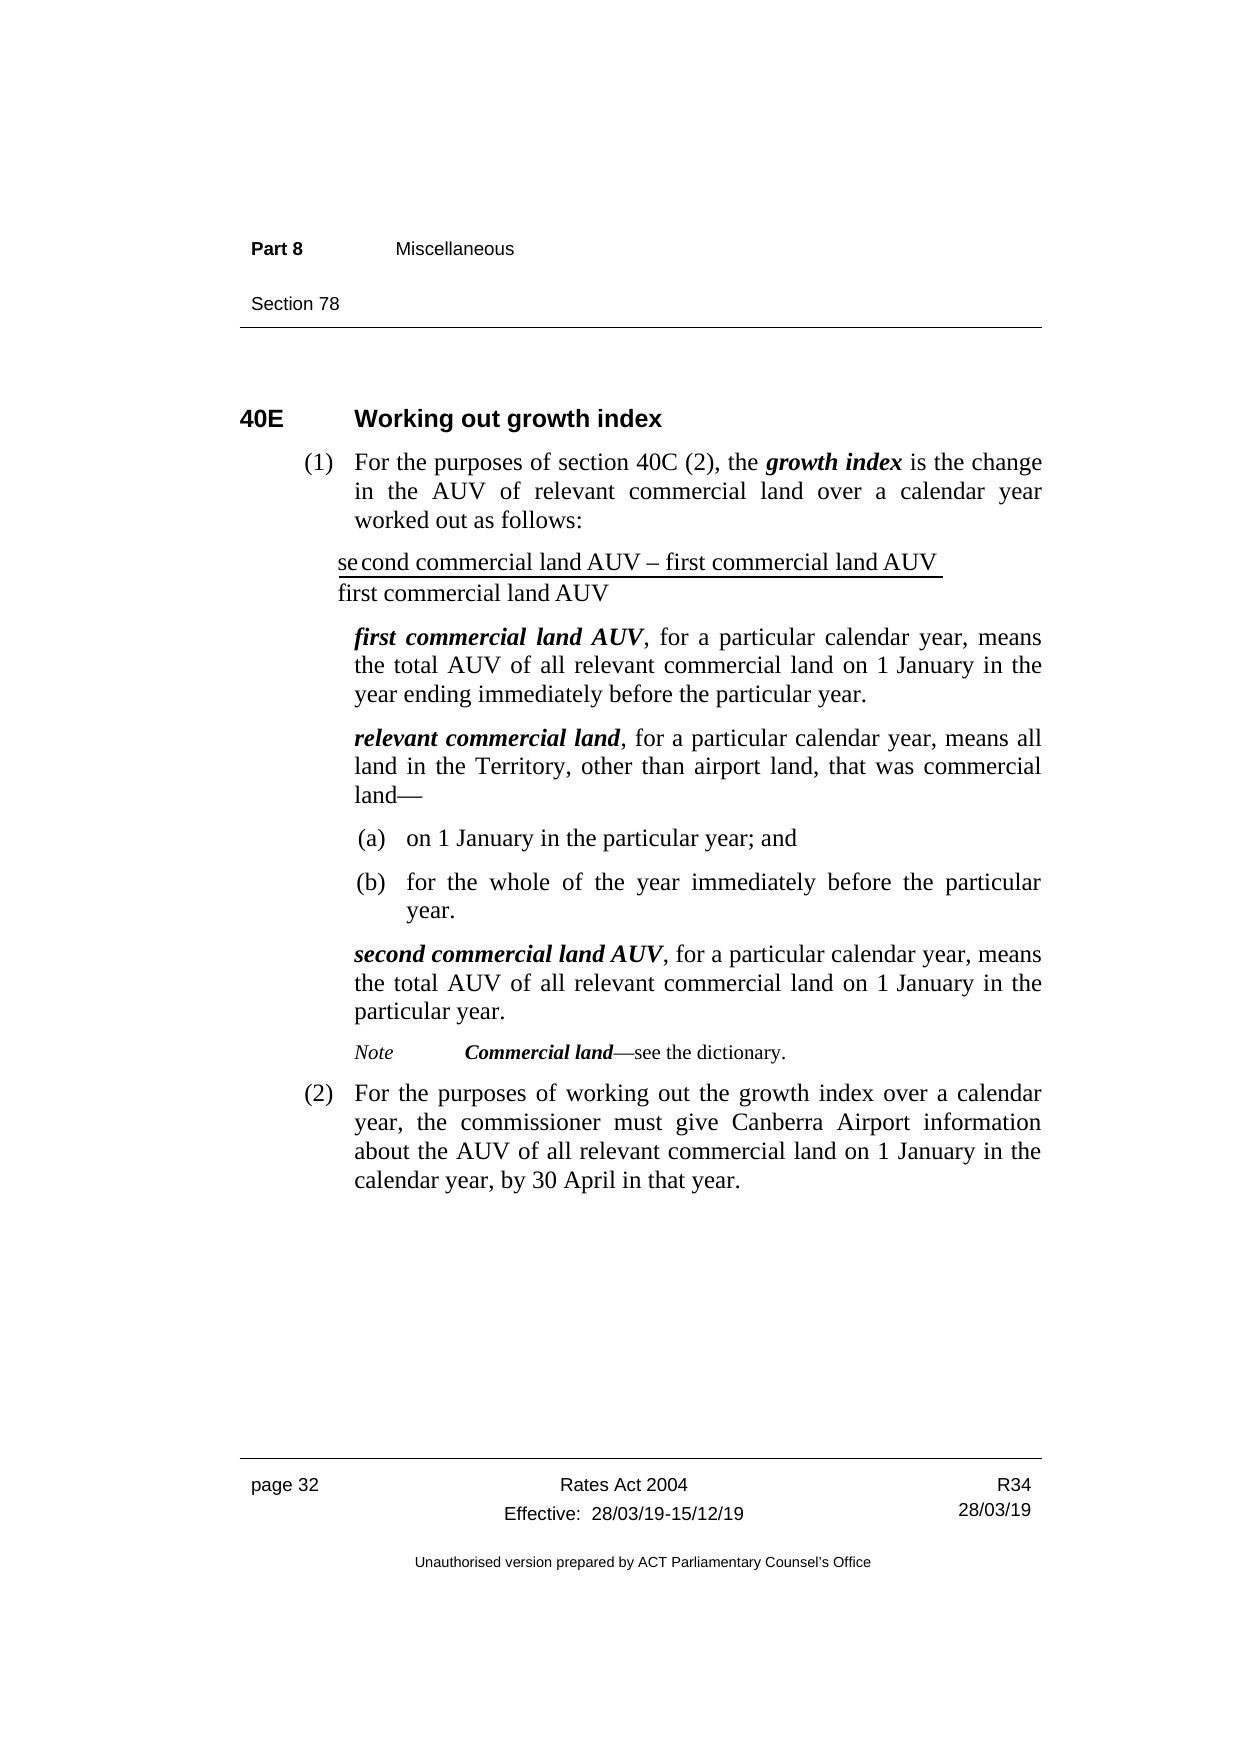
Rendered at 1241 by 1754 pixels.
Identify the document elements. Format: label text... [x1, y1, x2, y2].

text Note Commercial land—see the dictionary. [324, 1040, 1042, 1064]
text first commercial land AUV, for a particular calendar year, means the total AUV of all relevant commercial land on 1 January in the year ending immediately before the particular year. [354, 622, 1042, 708]
text (a) on 1 January in the particular year; and [239, 823, 1042, 852]
text relevant commercial land, for a particular calendar year, means all land in the Territory, other than airport land, that was commercial land— [354, 723, 1042, 809]
text (2) For the purposes of working out the growth index over a calendar year, the commissioner must give Canberra Airport information about the AUV of all relevant commercial land on 1 January in the calendar year, by 30 April in that year. [239, 1078, 1042, 1193]
text second commercial land AUV, for a particular calendar year, means the total AUV of all relevant commercial land on 1 January in the particular year. [354, 939, 1042, 1025]
text 40E Working out growth index [239, 404, 1042, 433]
text (1) For the purposes of section 40C (2), the growth index is the change in the AUV of relevant commercial land over a calendar year worked out as follows: [239, 447, 1042, 534]
text (b) for the whole of the year immediately before the particular year. [239, 867, 1042, 924]
